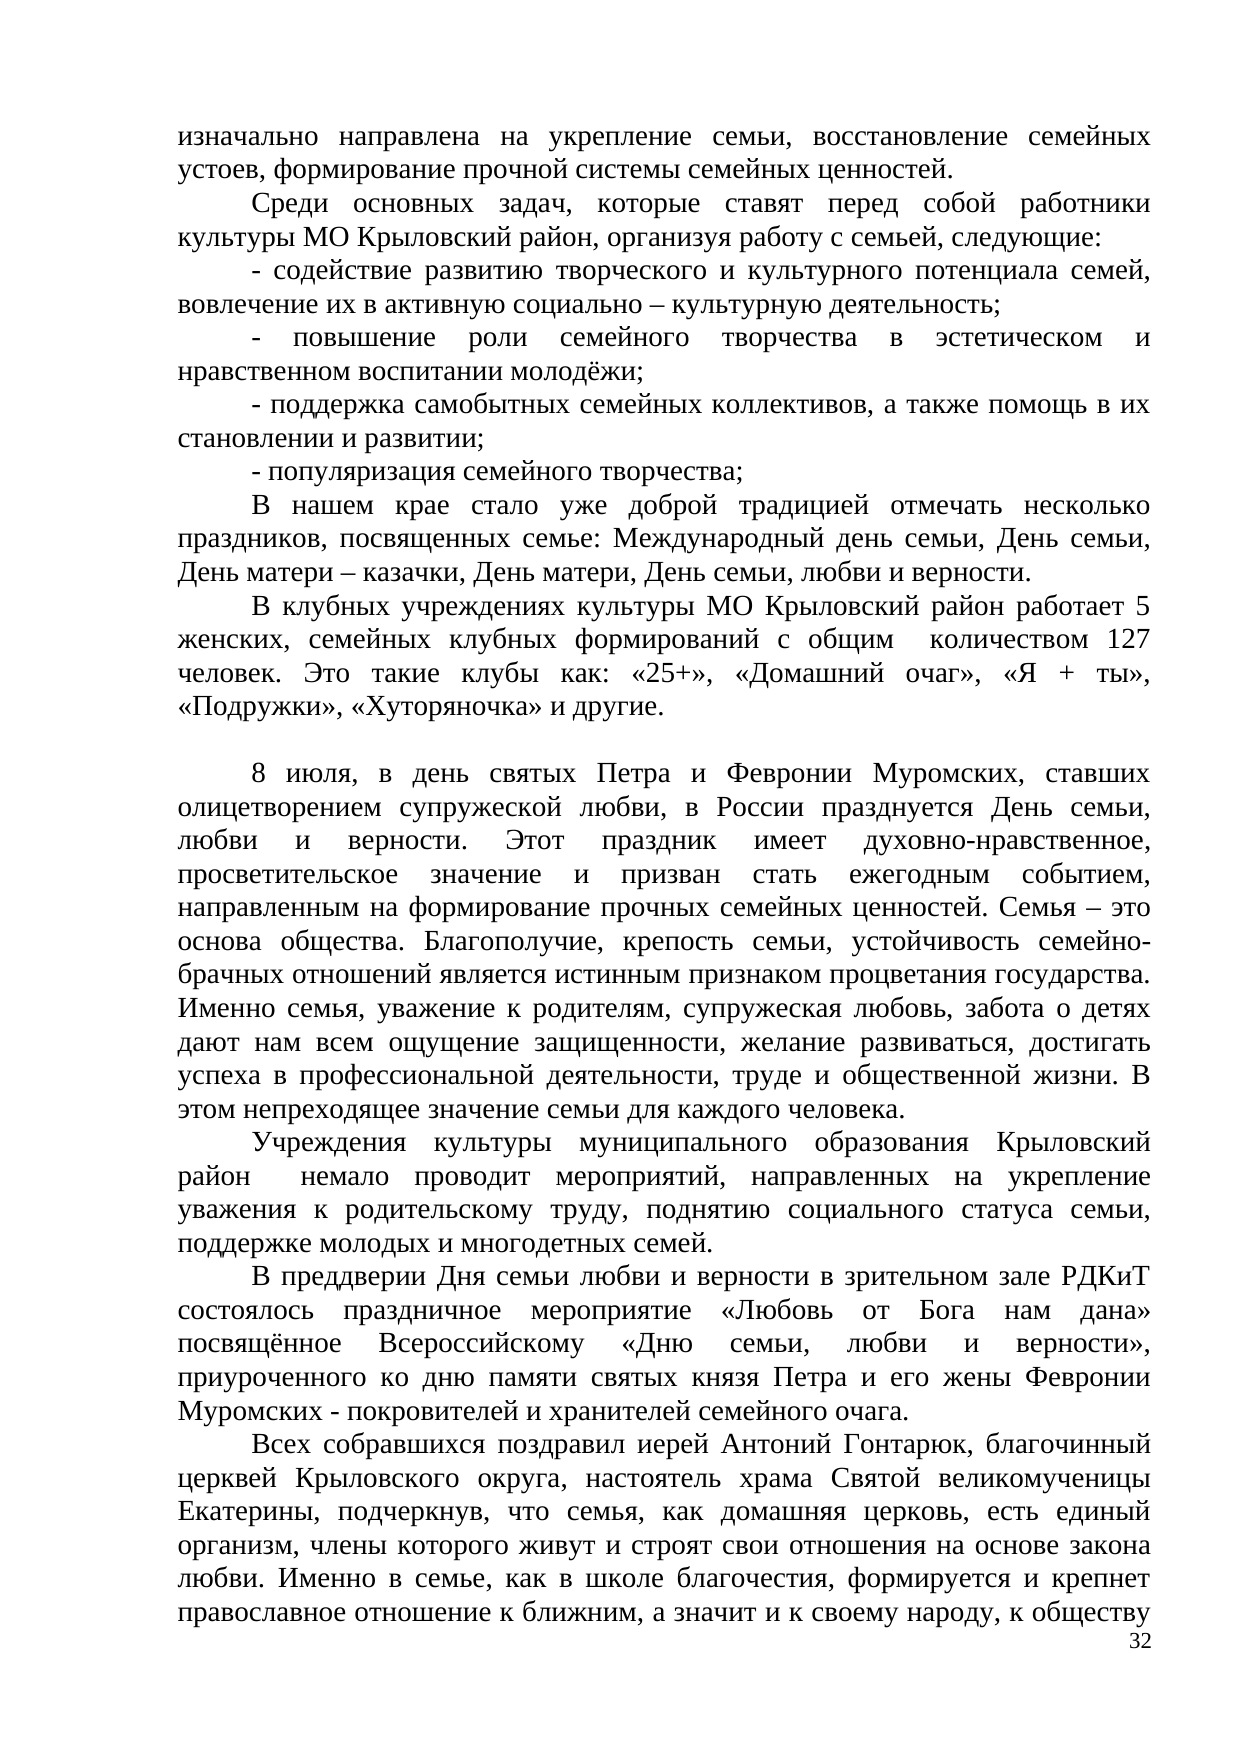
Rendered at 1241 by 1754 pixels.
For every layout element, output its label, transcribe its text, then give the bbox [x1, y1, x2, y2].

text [177, 1426, 1152, 1627]
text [177, 118, 1152, 185]
text - поддержка самобытных семейных коллективов, а также помощь в их становлении и развитии; [177, 386, 1152, 453]
text - повышение роли семейного творчества в эстетическом и нравственном воспитании молодёжи; [177, 319, 1152, 386]
text В преддверии Дня семьи любви и верности в зрительном зале РДКиТ состоялось праздничное мероприятие «Любовь от Бога нам дана» посвящённое Всероссийскому «Дню семьи, любви и верности», приуроченного ко дню памяти святых князя Петра и его жены Февронии Муромских - покровителей и хранителей семейного очага. [177, 1258, 1152, 1426]
text 8 июля, в день святых Петра и Февронии Муромских, ставших олицетворением супружеской любви, в России празднуется День семьи, любви и верности. Этот праздник имеет духовно-нравственное, просветительское значение и призван стать ежегодным событием, направленным на формирование прочных семейных ценностей. Семья – это основа общества. Благополучие, крепость семьи, устойчивость семейно-брачных отношений является истинным признаком процветания государства. Именно семья, уважение к родителям, супружеская любовь, забота о детях дают нам всем ощущение защищенности, желание развиваться, достигать успеха в профессиональной деятельности, труде и общественной жизни. В этом непреходящее значение семьи для каждого человека. [177, 755, 1152, 1124]
text В нашем крае стало уже доброй традицией отмечать несколько праздников, посвященных семье: Международный день семьи, День семьи, День матери – казачки, День матери, День семьи, любви и верности. [177, 487, 1152, 588]
text - популяризация семейного творчества; [177, 453, 1152, 487]
text Среди основных задач, которые ставят перед собой работники культуры МО Крыловский район, организуя работу с семьей, следующие: [177, 185, 1152, 252]
text В клубных учреждениях культуры МО Крыловский район работает 5 женских, семейных клубных формирований с общим количеством 127 человек. Это такие клубы как: «25+», «Домашний очаг», «Я + ты», «Подружки», «Хуторяночка» и другие. [177, 588, 1152, 722]
text Учреждения культуры муниципального образования Крыловский район немало проводит мероприятий, направленных на укрепление уважения к родительскому труду, поднятию социального статуса семьи, поддержке молодых и многодетных семей. [177, 1124, 1152, 1258]
text - содействие развитию творческого и культурного потенциала семей, вовлечение их в активную социально – культурную деятельность; [177, 252, 1152, 319]
